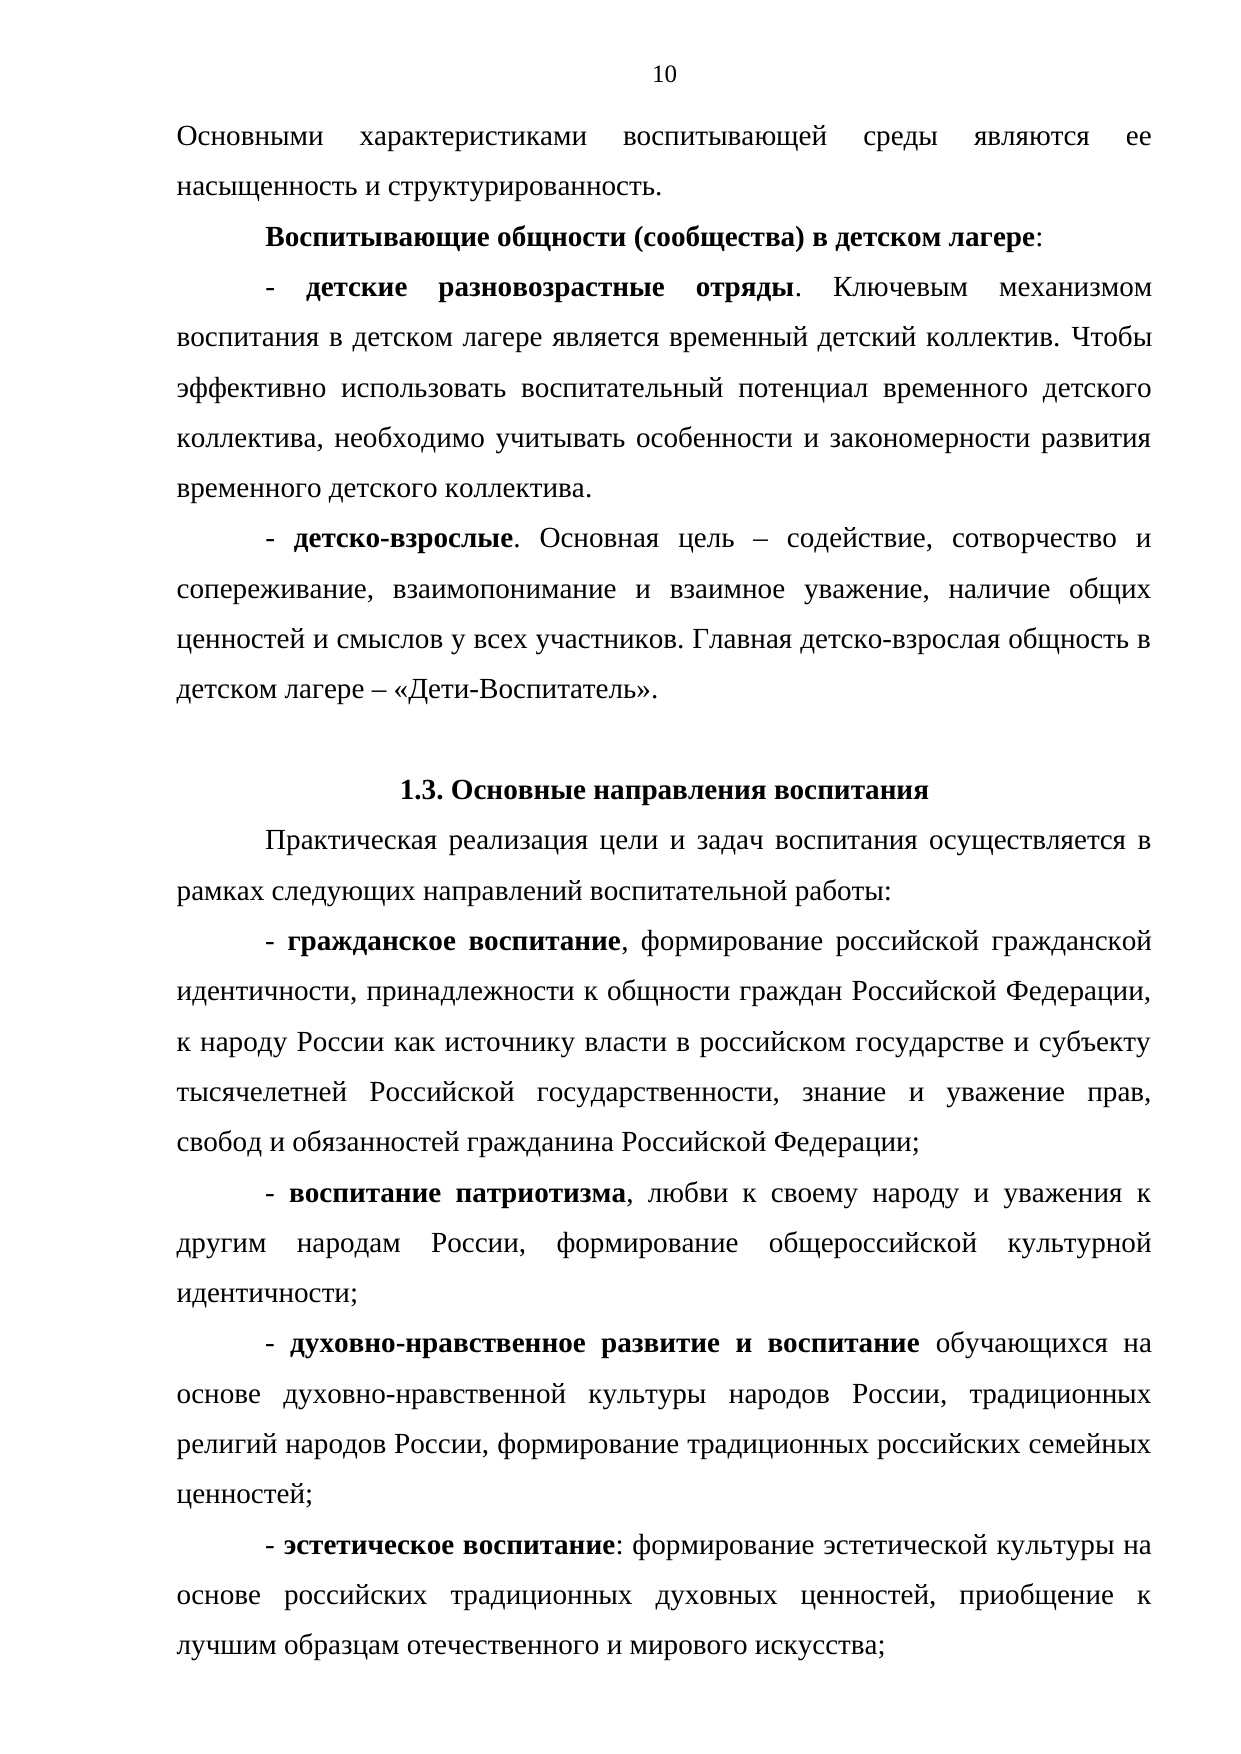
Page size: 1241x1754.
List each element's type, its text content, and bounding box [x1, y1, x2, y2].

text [176, 118, 1152, 202]
text - воспитание патриотизма, любви к своему народу и уважения к другим народам России, формирование общероссийской культурной идентичности; [176, 1175, 1152, 1309]
text - эстетическое воспитание: формирование эстетической культуры на основе российских традиционных духовных ценностей, приобщение к лучшим образцам отечественного и мирового искусства; [176, 1527, 1152, 1661]
text Практическая реализация цели и задач воспитания осуществляется в рамках следующих направлений воспитательной работы: [176, 822, 1152, 906]
text - духовно-нравственное развитие и воспитание обучающихся на основе духовно-нравственной культуры народов России, традиционных религий народов России, формирование традиционных российских семейных ценностей; [176, 1326, 1152, 1510]
text - детско-взрослые. Основная цель – содействие, сотворчество и сопереживание, взаимопонимание и взаимное уважение, наличие общих ценностей и смыслов у всех участников. Главная детско-взрослая общность в детском лагере – «Дети-Воспитатель». [176, 521, 1152, 705]
text - гражданское воспитание, формирование российской гражданской идентичности, принадлежности к общности граждан Российской Федерации, к народу России как источнику власти в российском государстве и субъекту тысячелетней Российской государственности, знание и уважение прав, свобод и обязанностей гражданина Российской Федерации; [176, 923, 1152, 1158]
text Воспитывающие общности (сообщества) в детском лагере: [176, 219, 1152, 252]
subtitle 1.3. Основные направления воспитания [176, 772, 1152, 806]
text - детские разновозрастные отряды. Ключевым механизмом воспитания в детском лагере является временный детский коллектив. Чтобы эффективно использовать воспитательный потенциал временного детского коллектива, необходимо учитывать особенности и закономерности развития временного детского коллектива. [176, 269, 1152, 504]
